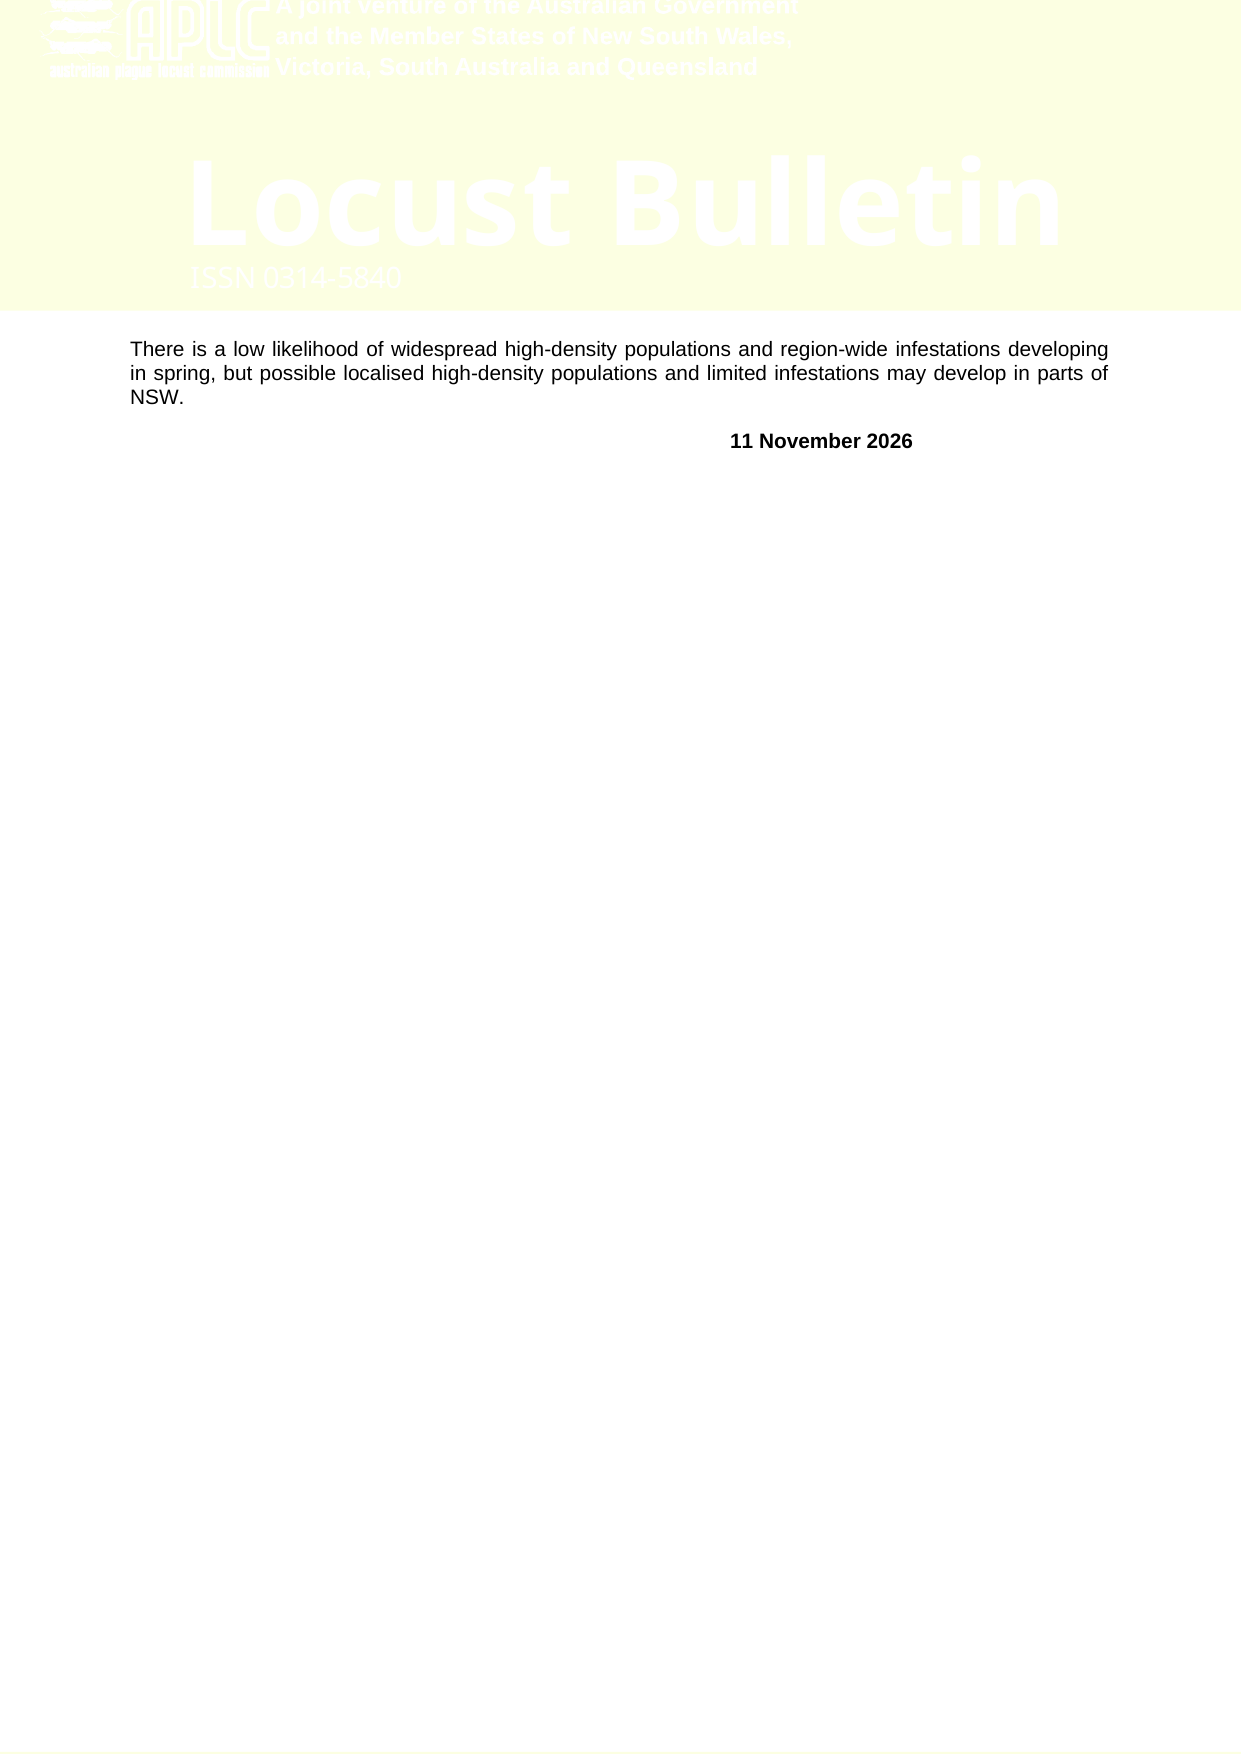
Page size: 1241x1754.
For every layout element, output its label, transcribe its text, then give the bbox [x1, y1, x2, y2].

text There is a low likelihood of widespread high-density populations and region-wide infestations developing in spring, but possible localised high-density populations and limited infestations may develop in parts of NSW. [130, 337, 1110, 408]
text 8 April 2022 [730, 429, 1110, 453]
